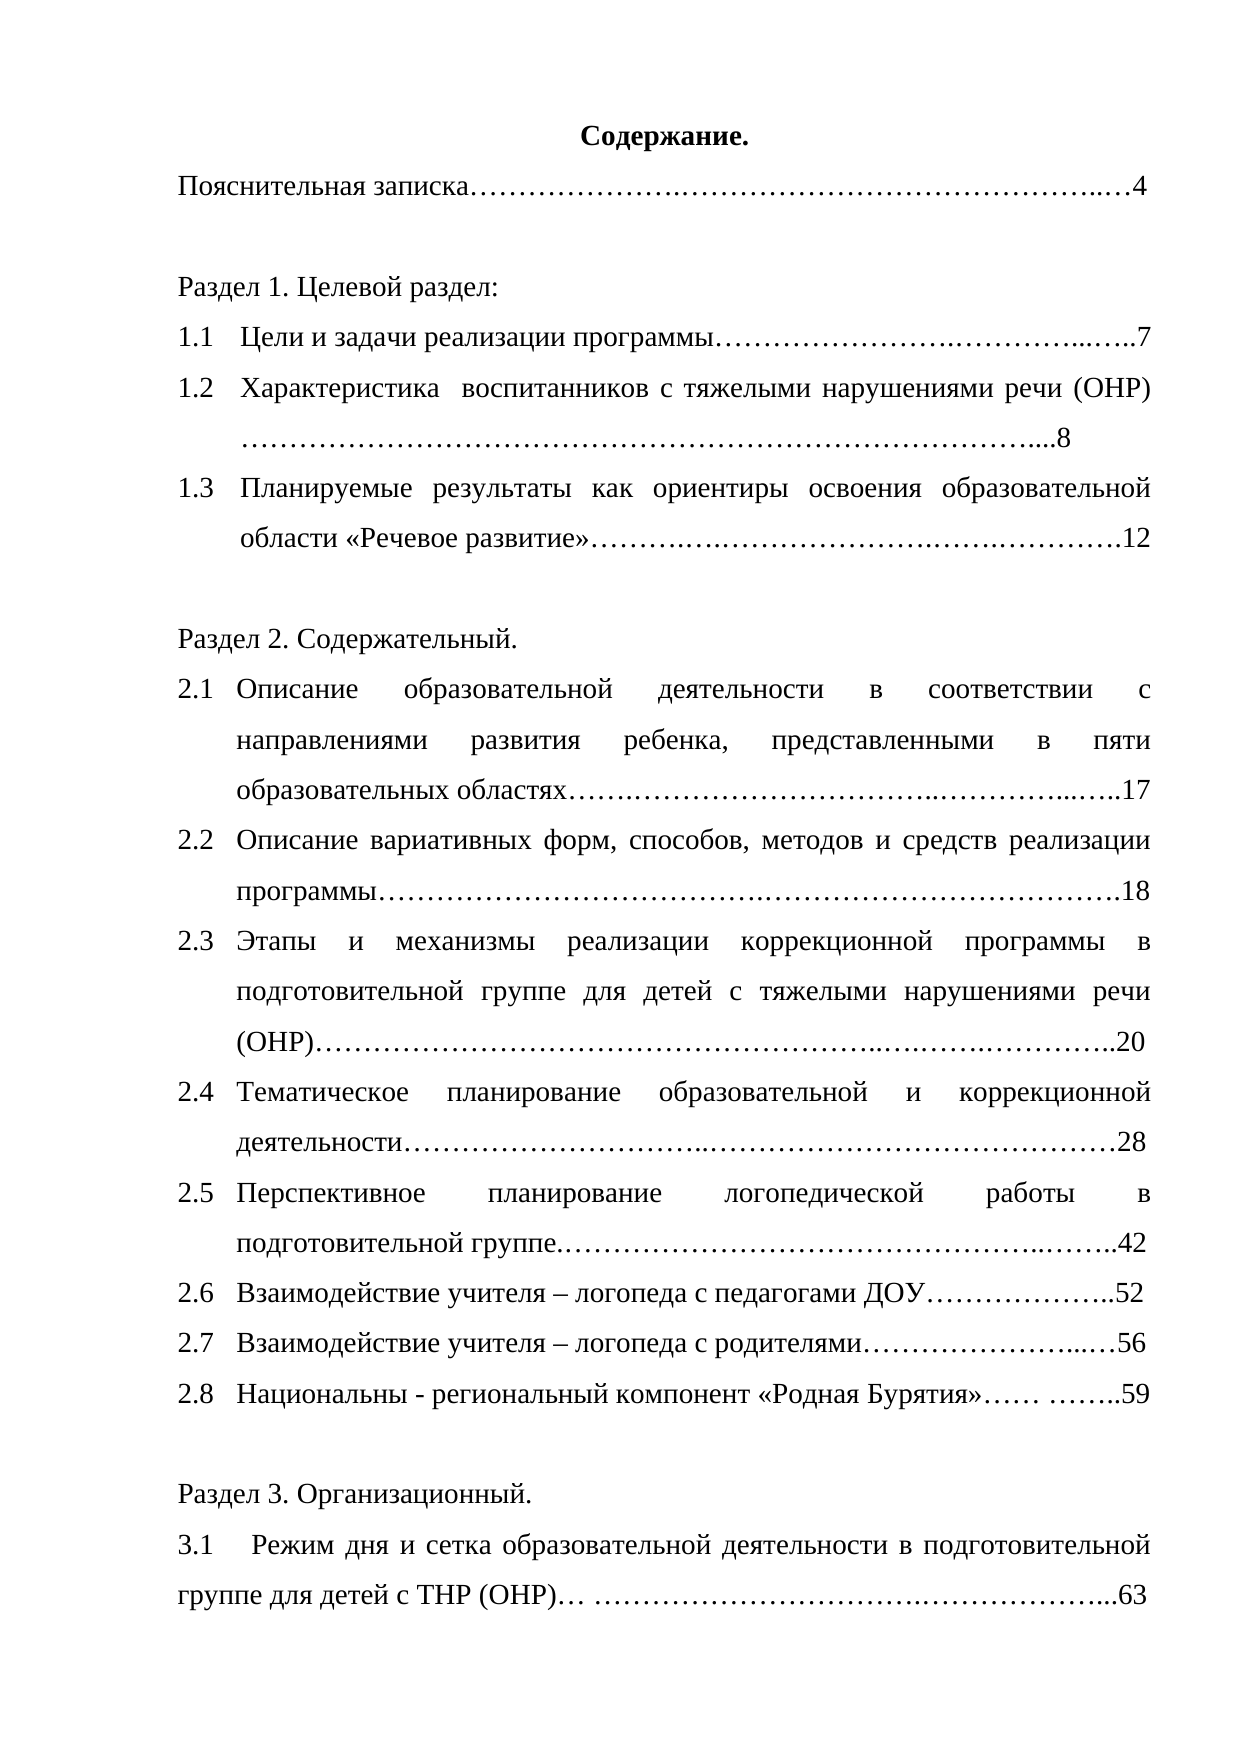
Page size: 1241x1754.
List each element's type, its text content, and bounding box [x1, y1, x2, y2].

list Описание образовательной деятельности в соответствии с направлениями развития ребенка, представленными в пяти образовательных областях…….…………………………..…………...…..17 [177, 672, 1152, 806]
list Тематическое планирование образовательной и коррекционной деятельности…………………………..……………………………………28 [177, 1074, 1152, 1158]
list Цели и задачи реализации программы…………………….…………...…..7 [177, 319, 1152, 353]
text Пояснительная записка………………….……………………………………..…4 [177, 168, 1152, 202]
list Взаимодействие учителя – логопеда с родителями…………………...…56 [177, 1326, 1152, 1359]
text Раздел 3. Организационный. [177, 1477, 1152, 1510]
list Характеристика воспитанников с тяжелыми нарушениями речи (ОНР)………………………………………………………………………....8 [177, 370, 1152, 453]
text 3.1 Режим дня и сетка образовательной деятельности в подготовительной группе для детей с ТНР (ОНР)… …………………………….………………...63 [177, 1527, 1152, 1611]
text Содержание. [177, 118, 1152, 152]
text Раздел 2. Содержательный. [177, 621, 1152, 655]
list Взаимодействие учителя – логопеда с педагогами ДОУ………………..52 [177, 1275, 1152, 1309]
list Описание вариативных форм, способов, методов и средств реализации программы………………………………….……………………………….18 [177, 822, 1152, 906]
list Национальны - региональный компонент «Родная Бурятия»…… ……..59 [177, 1376, 1152, 1409]
list Этапы и механизмы реализации коррекционной программы в подготовительной группе для детей с тяжелыми нарушениями речи (ОНР)…………………………………………………..….…….…………..20 [177, 923, 1152, 1057]
text Раздел 1. Целевой раздел: [177, 269, 1152, 303]
list Планируемые результаты как ориентиры освоения образовательной области «Речевое развитие»……….….………………….…….………….12 [177, 470, 1152, 554]
list Перспективное планирование логопедической работы в подготовительной группе.…………………………………………..……..42 [177, 1175, 1152, 1258]
